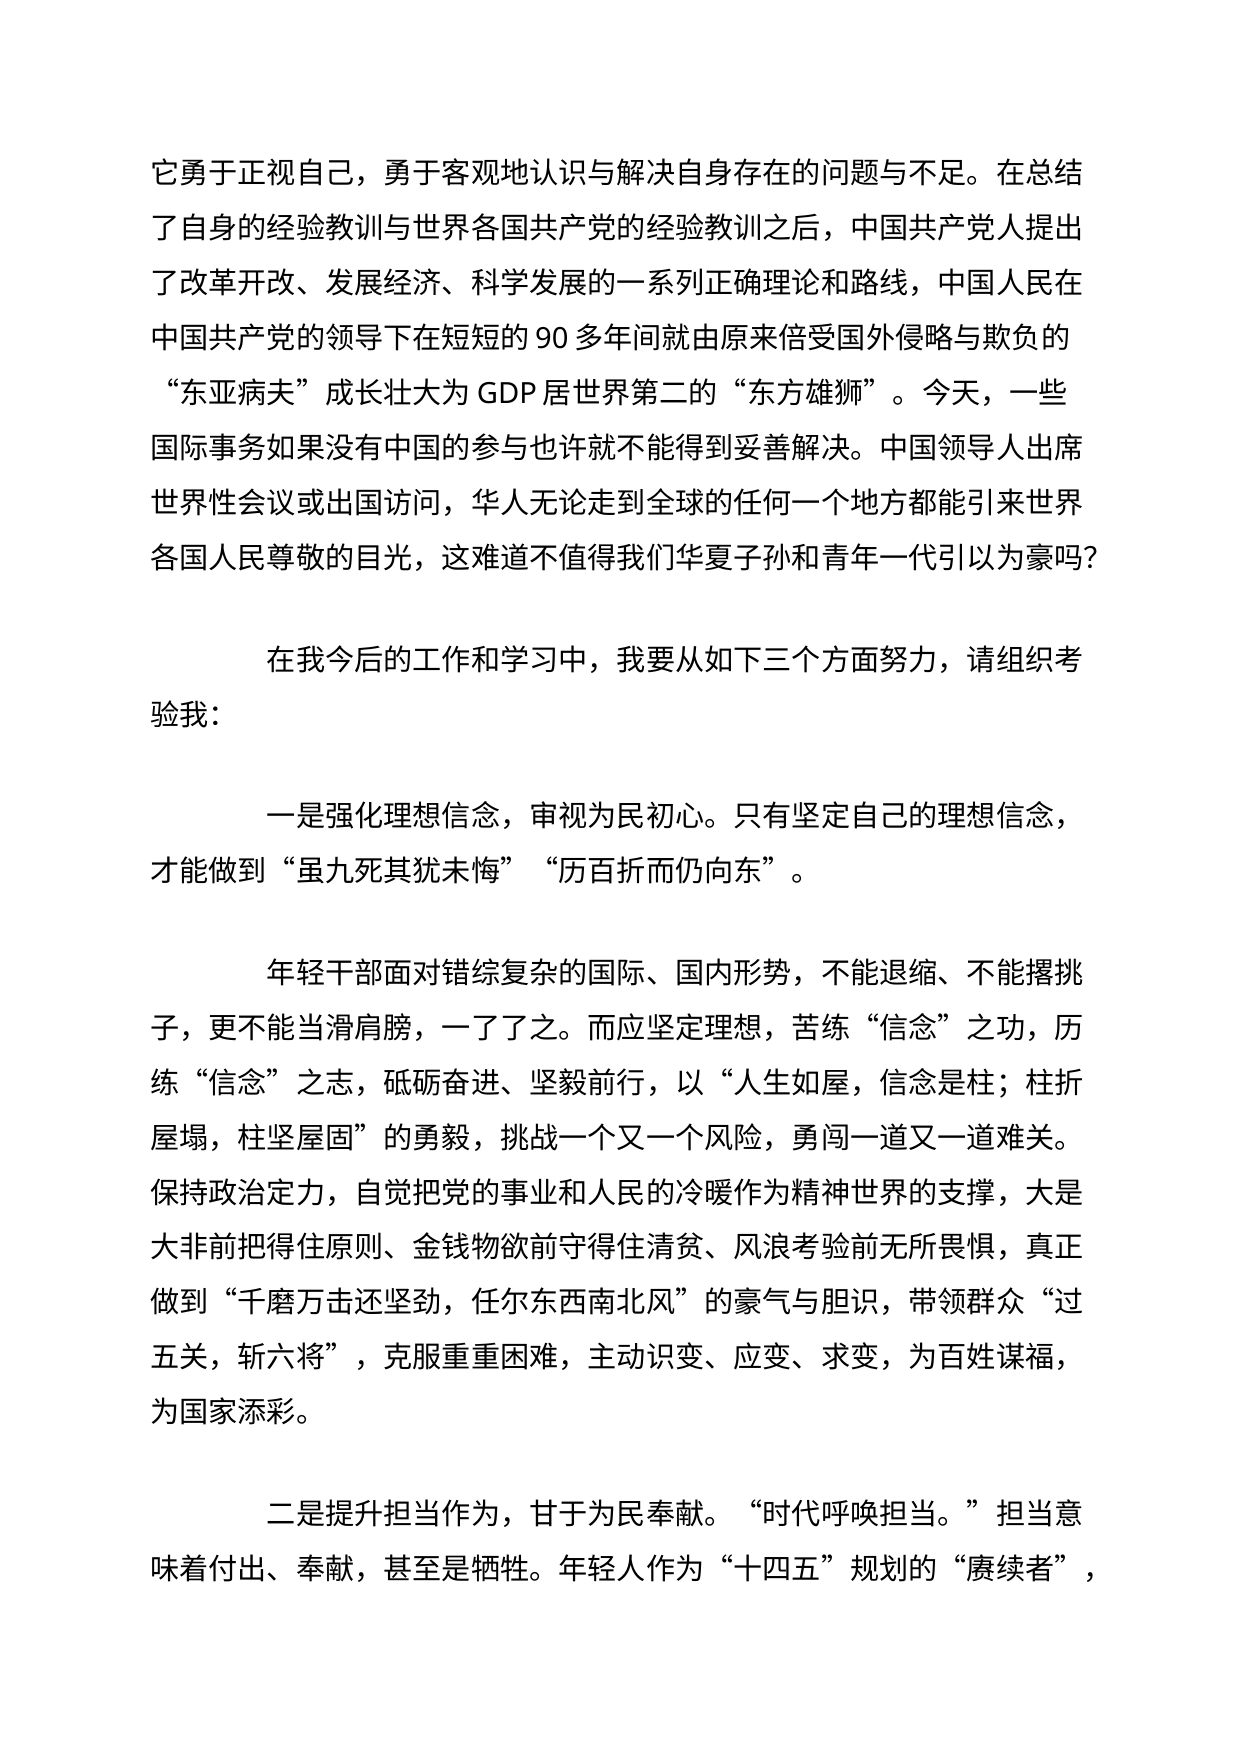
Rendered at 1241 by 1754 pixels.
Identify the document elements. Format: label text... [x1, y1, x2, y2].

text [150, 150, 1090, 577]
text 在我今后的工作和学习中，我要从如下三个方面努力，请组织考验我： [150, 636, 1090, 733]
text 一是强化理想信念，审视为民初心。只有坚定自己的理想信念，才能做到“虽九死其犹未悔”“历百折而仍向东”。 [150, 793, 1090, 890]
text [150, 1491, 1090, 1588]
text 年轻干部面对错综复杂的国际、国内形势，不能退缩、不能撂挑子，更不能当滑肩膀，一了了之。而应坚定理想，苦练“信念”之功，历练“信念”之志，砥砺奋进、坚毅前行，以“人生如屋，信念是柱；柱折屋塌，柱坚屋固”的勇毅，挑战一个又一个风险，勇闯一道又一道难关。保持政治定力，自觉把党的事业和人民的冷暖作为精神世界的支撑，大是大非前把得住原则、金钱物欲前守得住清贫、风浪考验前无所畏惧，真正做到“千磨万击还坚劲，任尔东西南北风”的豪气与胆识，带领群众“过五关，斩六将”，克服重重困难，主动识变、应变、求变，为百姓谋福，为国家添彩。 [150, 949, 1090, 1431]
